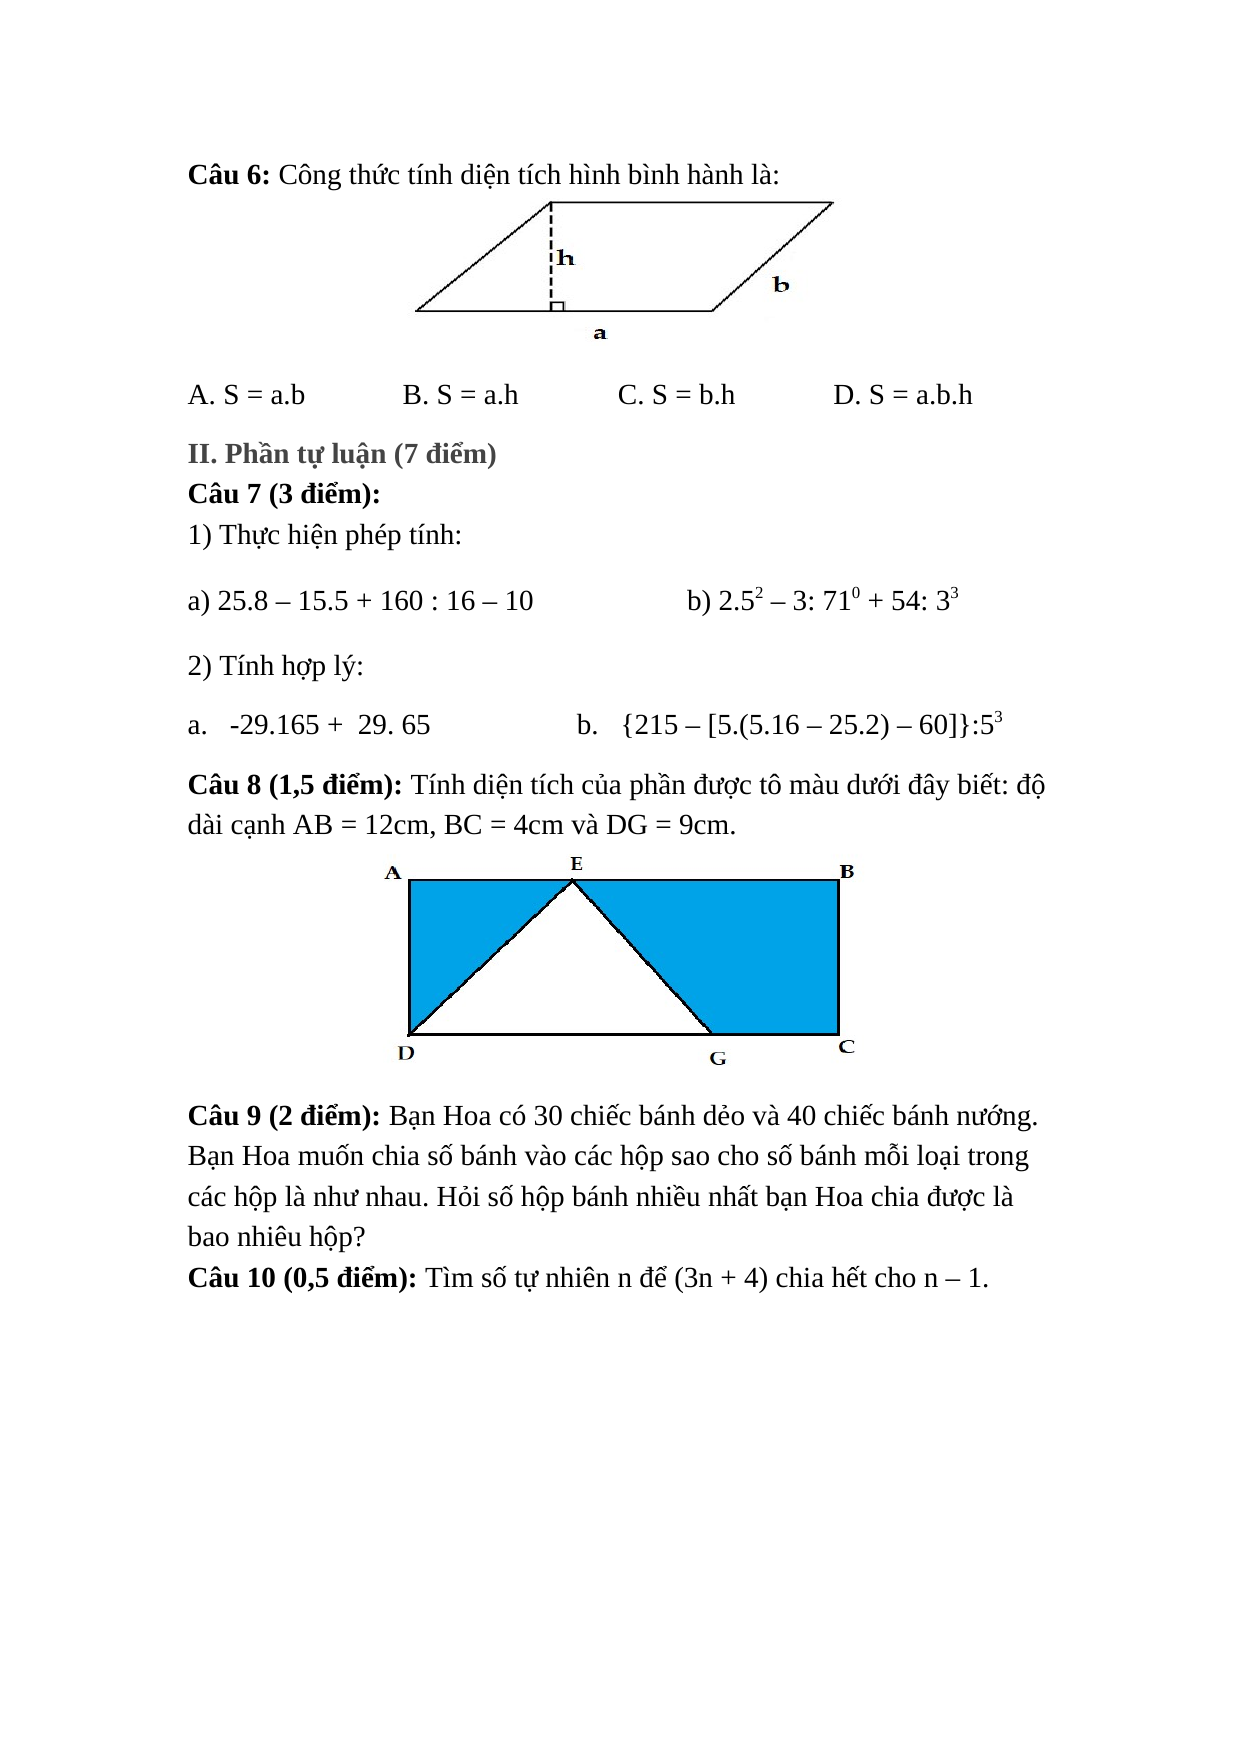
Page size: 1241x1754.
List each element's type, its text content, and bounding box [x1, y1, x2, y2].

table_header C. S = b.h [618, 370, 833, 436]
text Câu 9 (2 điểm): Bạn Hoa có 30 chiếc bánh dẻo và 40 chiếc bánh nướng. Bạn Hoa muốn chia số bánh vào các hộp sao cho số bánh mỗi loại trong các hộp là như nhau. Hỏi số hộp bánh nhiều nhất bạn Hoa chia được là bao nhiêu hộp? [187, 1091, 1053, 1253]
text Câu 10 (0,5 điểm): Tìm số tự nhiên n để (3n + 4) chia hết cho n – 1. [187, 1253, 1053, 1294]
text a) 25.8 – 15.5 + 160 : 16 – 10 b) 2.52 – 3: 710 + 54: 33 [187, 576, 1053, 616]
text 1) Thực hiện phép tính: [187, 510, 1053, 551]
table_header D. S = a.b.h [833, 370, 1053, 436]
text Câu 7 (3 điểm): [187, 469, 1053, 510]
text 2) Tính hợp lý: [187, 641, 1053, 682]
picture [367, 841, 873, 1066]
text II. Phần tự luận (7 điểm) [187, 436, 1053, 469]
picture [385, 190, 855, 346]
table_header A. S = a.b [188, 370, 402, 436]
text Câu 8 (1,5 điểm): Tính diện tích của phần được tô màu dưới đây biết: độ dài cạnh AB = 12cm, BC = 4cm và DG = 9cm. [187, 760, 1053, 841]
table_header B. S = a.h [403, 370, 618, 436]
text a. -29.165 + 29. 65 b. {215 – [5.(5.16 – 25.2) – 60]}:53 [187, 707, 1053, 740]
text Câu 6: Công thức tính diện tích hình bình hành là: [187, 150, 1053, 191]
